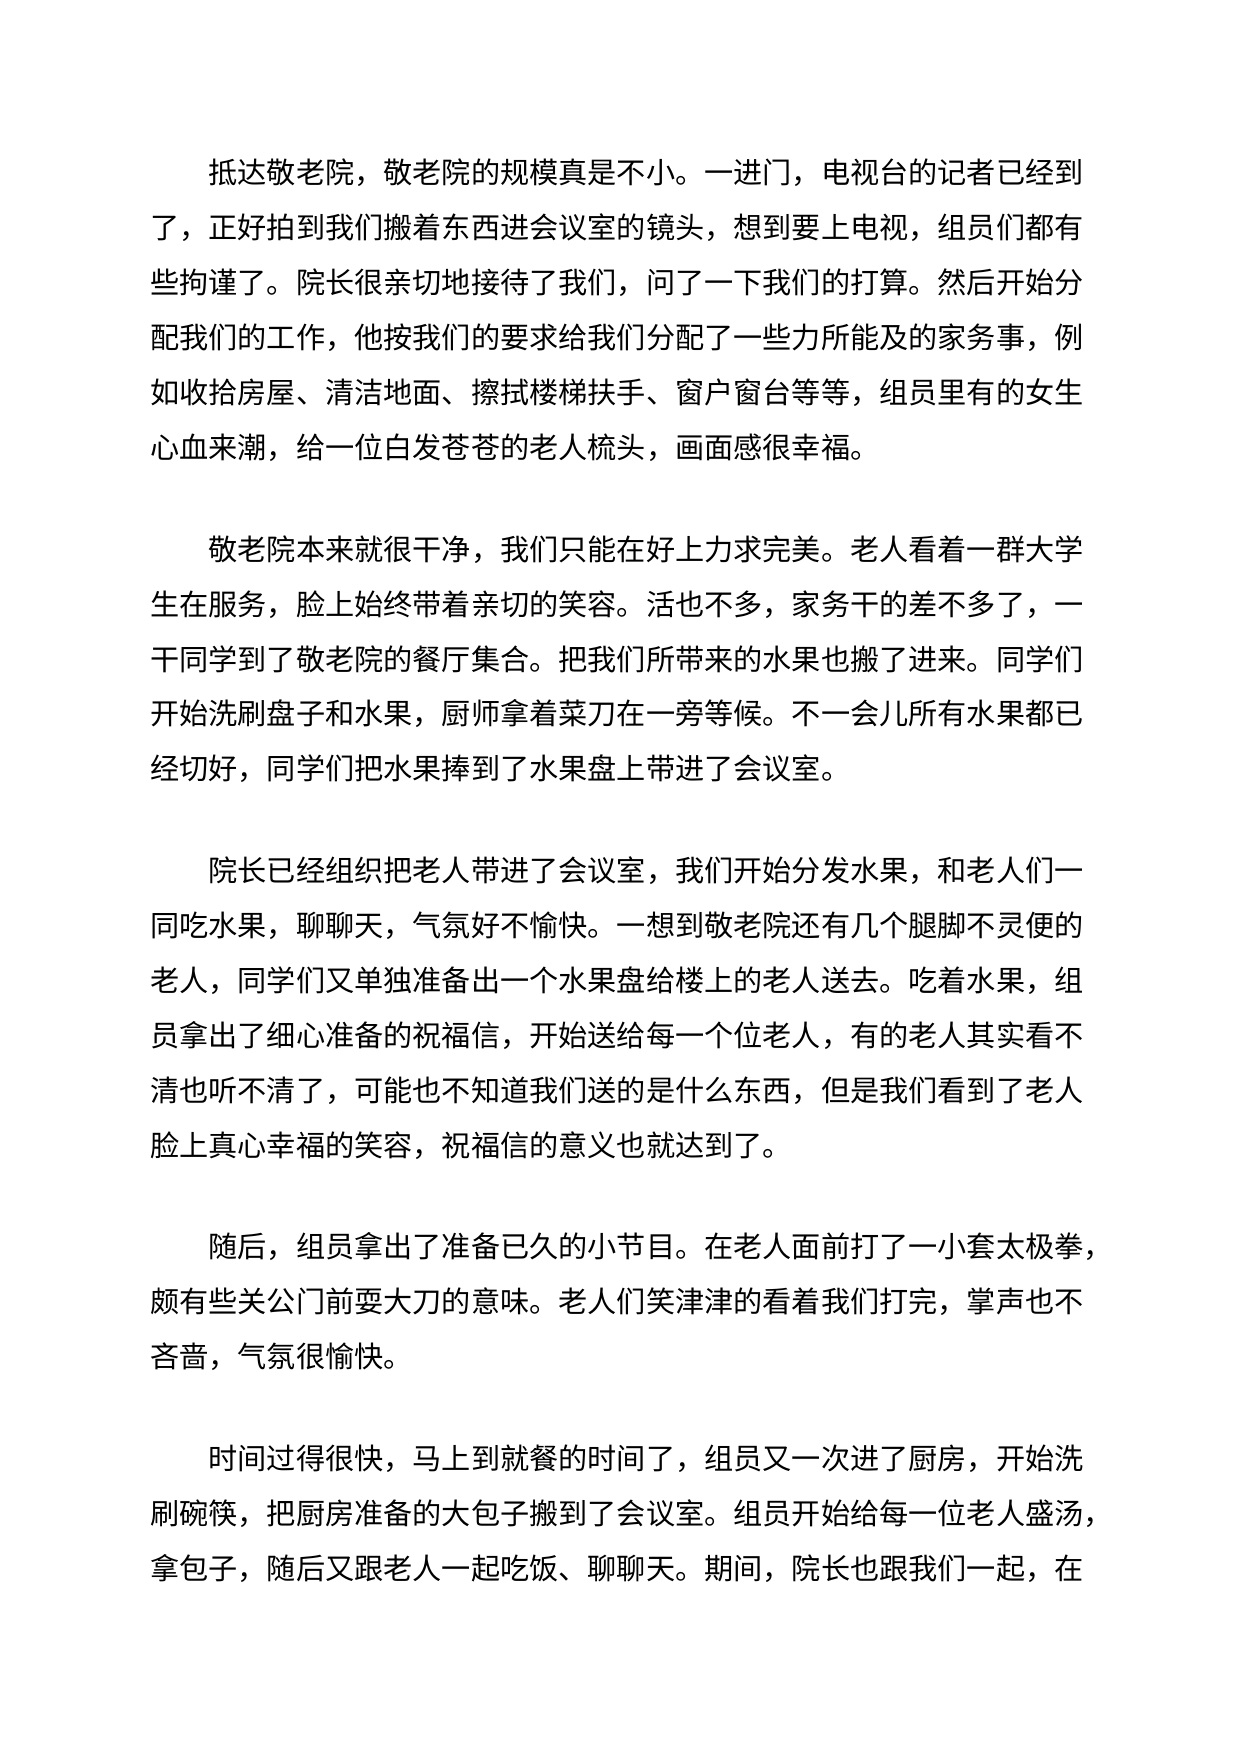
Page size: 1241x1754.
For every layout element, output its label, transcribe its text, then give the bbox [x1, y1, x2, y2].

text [150, 1435, 1090, 1587]
text 院长已经组织把老人带进了会议室，我们开始分发水果，和老人们一同吃水果，聊聊天，气氛好不愉快。一想到敬老院还有几个腿脚不灵便的老人，同学们又单独准备出一个水果盘给楼上的老人送去。吃着水果，组员拿出了细心准备的祝福信，开始送给每一个位老人，有的老人其实看不清也听不清了，可能也不知道我们送的是什么东西，但是我们看到了老人脸上真心幸福的笑容，祝福信的意义也就达到了。 [150, 848, 1090, 1164]
text 抵达敬老院，敬老院的规模真是不小。一进门，电视台的记者已经到了，正好拍到我们搬着东西进会议室的镜头，想到要上电视，组员们都有些拘谨了。院长很亲切地接待了我们，问了一下我们的打算。然后开始分配我们的工作，他按我们的要求给我们分配了一些力所能及的家务事，例如收拾房屋、清洁地面、擦拭楼梯扶手、窗户窗台等等，组员里有的女生心血来潮，给一位白发苍苍的老人梳头，画面感很幸福。 [150, 150, 1090, 467]
text 敬老院本来就很干净，我们只能在好上力求完美。老人看着一群大学生在服务，脸上始终带着亲切的笑容。活也不多，家务干的差不多了，一干同学到了敬老院的餐厅集合。把我们所带来的水果也搬了进来。同学们开始洗刷盘子和水果，厨师拿着菜刀在一旁等候。不一会儿所有水果都已经切好，同学们把水果捧到了水果盘上带进了会议室。 [150, 526, 1090, 788]
text 随后，组员拿出了准备已久的小节目。在老人面前打了一小套太极拳，颇有些关公门前耍大刀的意味。老人们笑津津的看着我们打完，掌声也不吝啬，气氛很愉快。 [150, 1224, 1090, 1376]
